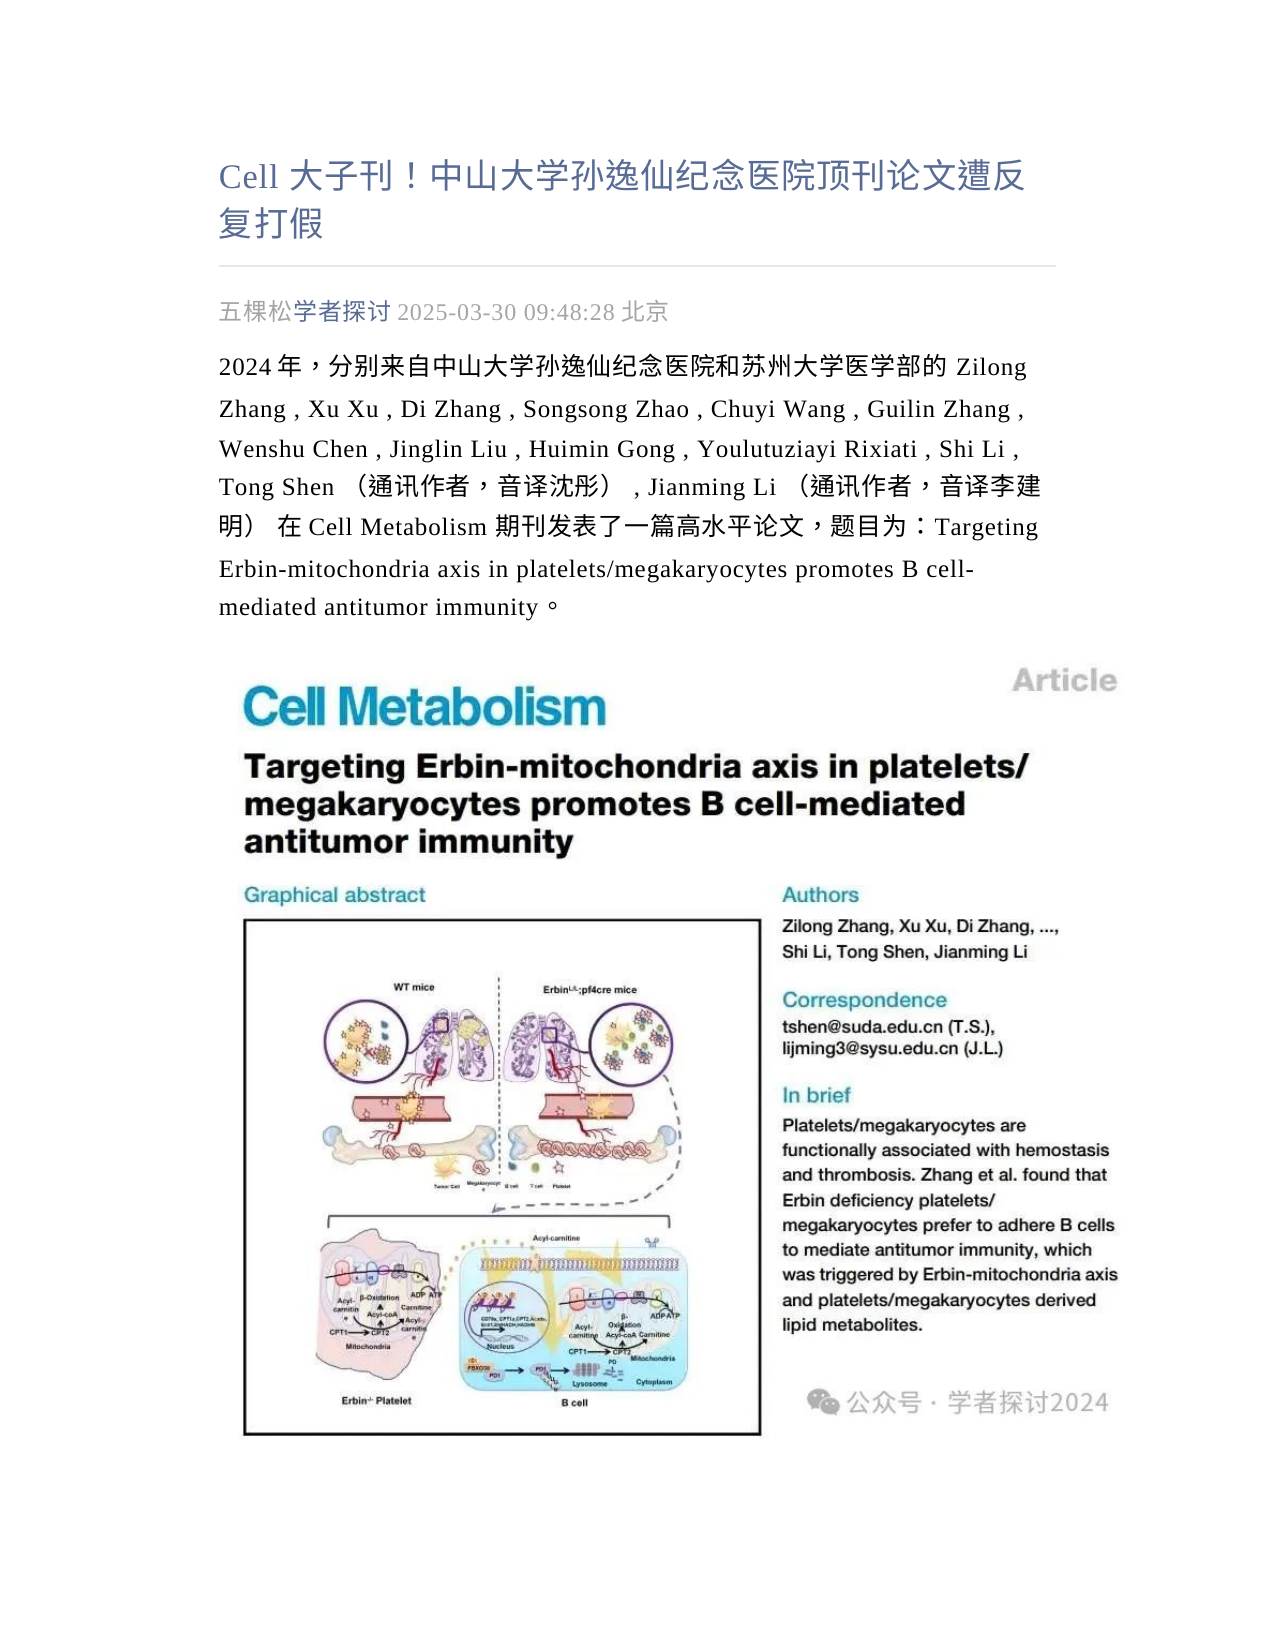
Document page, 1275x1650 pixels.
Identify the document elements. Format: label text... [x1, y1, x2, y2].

list 五棵松学者探讨2025-03-30 09:48:28北京 [219, 287, 1056, 327]
picture [237, 662, 1138, 1439]
title Cell 大子刊！中山大学孙逸仙纪念医院顶刊论文遭反复打假 [219, 150, 1056, 265]
text 2024年，分别来自中山大学孙逸仙纪念医院和苏州大学医学部的 Zilong Zhang , Xu Xu , Di Zhang , Songsong Zhao , Chuyi Wang , Guilin Zhang , Wenshu Chen , Jinglin Liu , Huimin Gong , Youlutuziayi Rixiati , Shi Li , Tong Shen （通讯作者，音译沈彤） , Jianming Li （通讯作者，音译李建明） 在Cell Metabolism 期刊发表了一篇高水平论文，题目为：Targeting Erbin-mitochondria axis in platelets/megakaryocytes promotes B cell-mediated antitumor immunity。 [219, 342, 1056, 622]
